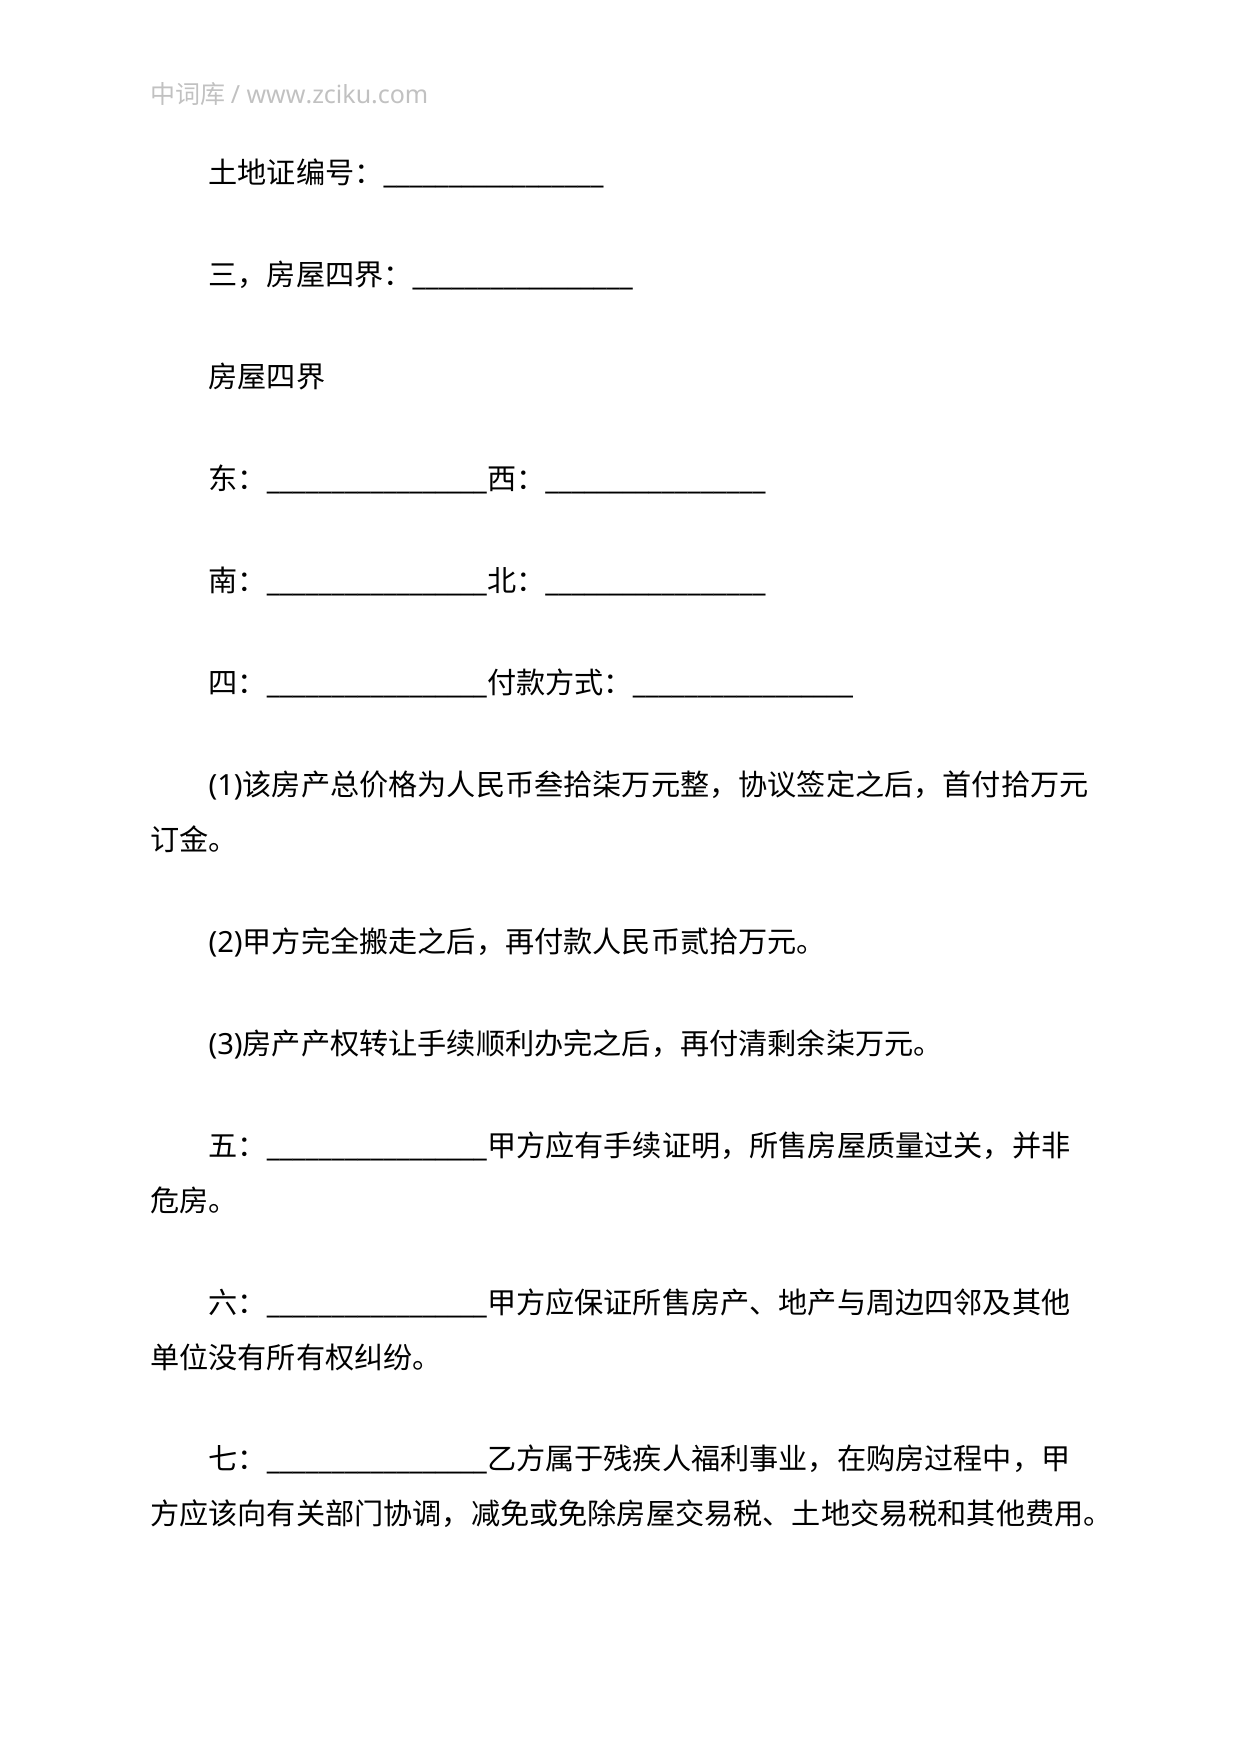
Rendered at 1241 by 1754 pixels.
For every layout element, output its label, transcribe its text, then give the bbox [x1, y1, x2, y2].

text 三，房屋四界：_________________ [150, 252, 1090, 294]
text 七：_________________乙方属于残疾人福利事业，在购房过程中，甲方应该向有关部门协调，减免或免除房屋交易税、土地交易税和其他费用。 [150, 1436, 1090, 1533]
text 四：_________________付款方式：_________________ [150, 660, 1090, 702]
text (1)该房产总价格为人民币叁拾柒万元整，协议签定之后，首付拾万元订金。 [150, 762, 1090, 859]
text 东：_________________西：_________________ [150, 456, 1090, 498]
text 南：_________________北：_________________ [150, 558, 1090, 600]
text 房屋四界 [150, 354, 1090, 396]
text (3)房产产权转让手续顺利办完之后，再付清剩余柒万元。 [150, 1020, 1090, 1063]
text 土地证编号：_________________ [150, 150, 1090, 192]
text 六：_________________甲方应保证所售房产、地产与周边四邻及其他单位没有所有权纠纷。 [150, 1279, 1090, 1376]
text (2)甲方完全搬走之后，再付款人民币贰拾万元。 [150, 918, 1090, 961]
text 五：_________________甲方应有手续证明，所售房屋质量过关，并非危房。 [150, 1122, 1090, 1220]
